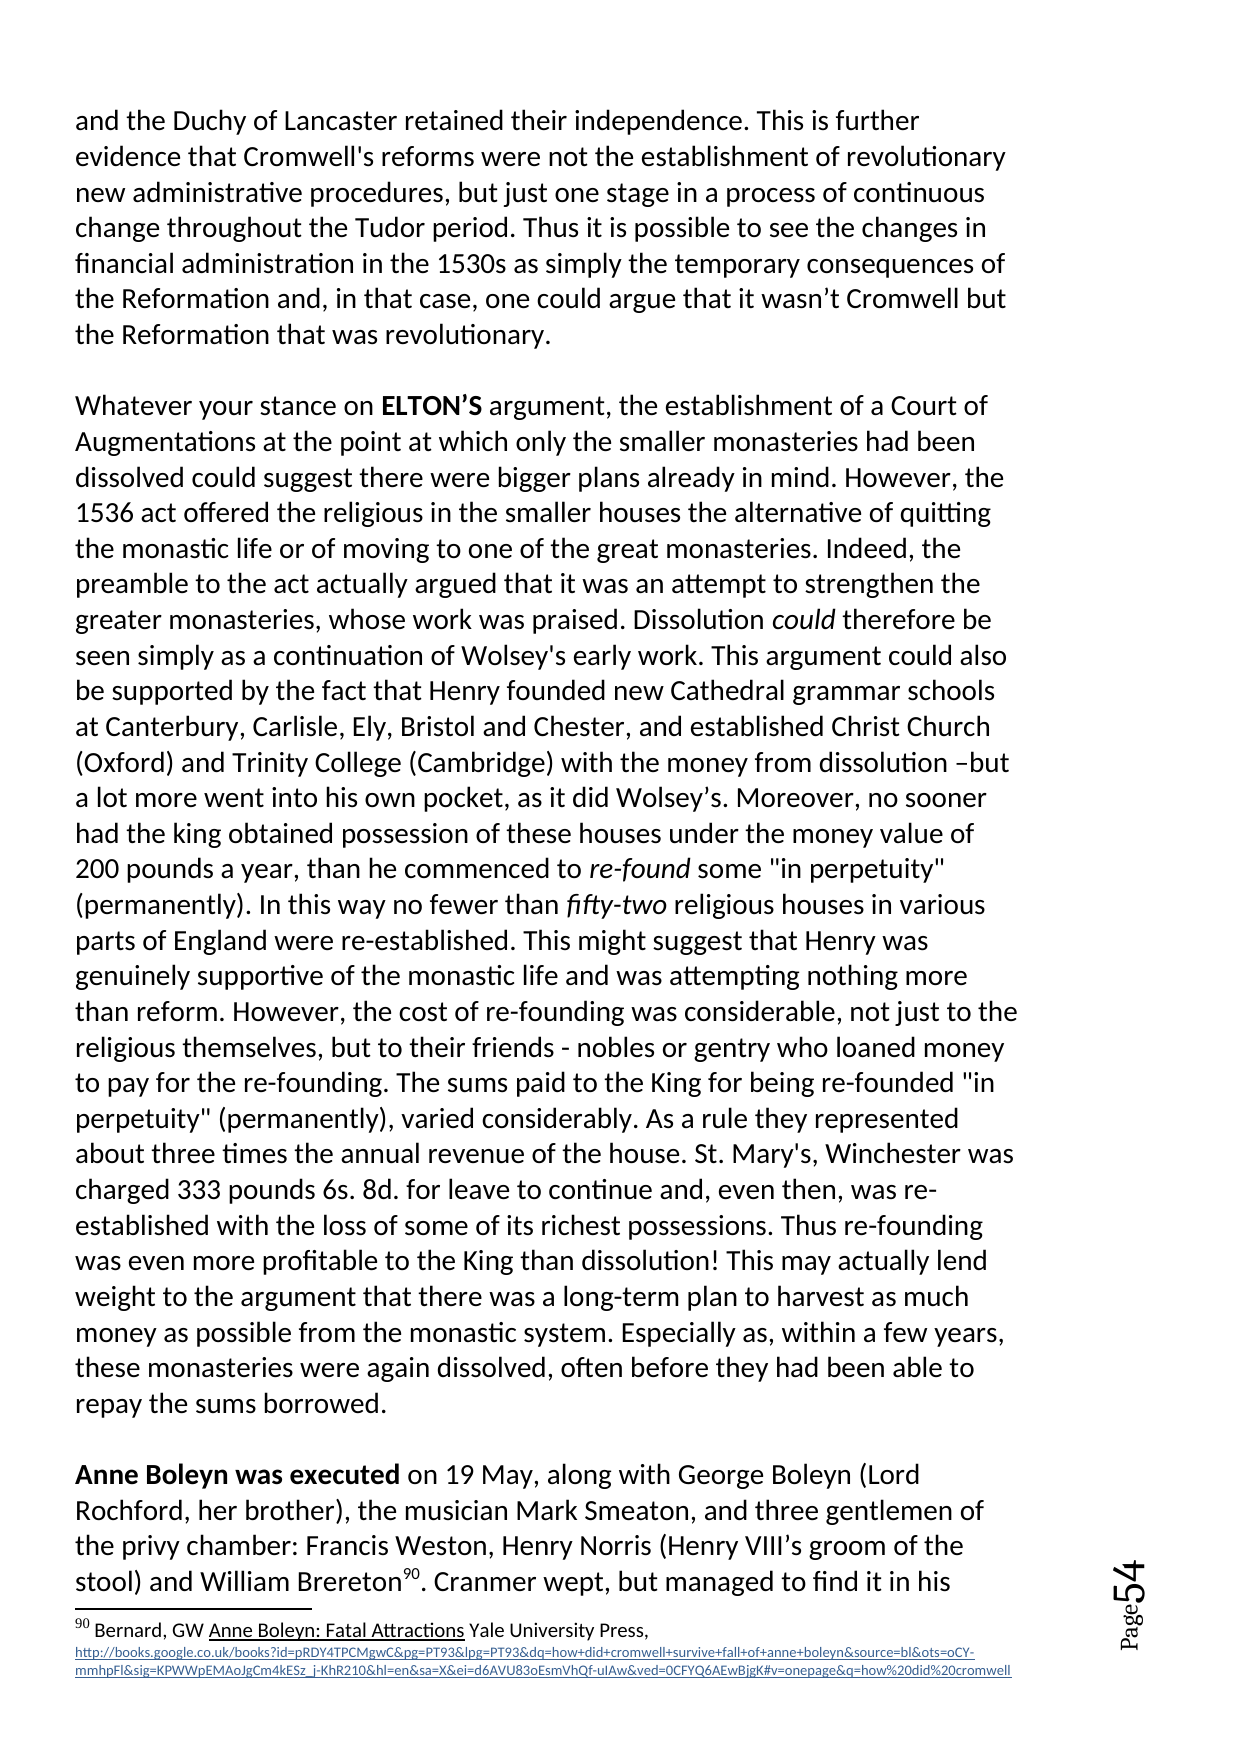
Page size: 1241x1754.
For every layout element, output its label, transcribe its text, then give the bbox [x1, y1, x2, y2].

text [75, 102, 1019, 352]
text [75, 1456, 1019, 1599]
text Whatever your stance on ELTON’S argument, the establishment of a Court of Augmentations at the point at which only the smaller monasteries had been dissolved could suggest there were bigger plans already in mind. However, the 1536 act offered the religious in the smaller houses the alternative of quitting the monastic life or of moving to one of the great monasteries. Indeed, the preamble to the act actually argued that it was an attempt to strengthen the greater monasteries, whose work was praised. Dissolution could therefore be seen simply as a continuation of Wolsey's early work. This argument could also be supported by the fact that Henry founded new Cathedral grammar schools at Canterbury, Carlisle, Ely, Bristol and Chester, and established Christ Church (Oxford) and Trinity College (Cambridge) with the money from dissolution –but a lot more went into his own pocket, as it did Wolsey’s. Moreover, no sooner had the king obtained possession of these houses under the money value of 200 pounds a year, than he commenced to re-found some "in perpetuity" (permanently). In this way no fewer than fifty-two religious houses in various parts of England were re-established. This might suggest that Henry was genuinely supportive of the monastic life and was attempting nothing more than reform. However, the cost of re-founding was considerable, not just to the religious themselves, but to their friends - nobles or gentry who loaned money to pay for the re-founding. The sums paid to the King for being re-founded "in perpetuity" (permanently), varied considerably. As a rule they represented about three times the annual revenue of the house. St. Mary's, Winchester was charged 333 pounds 6s. 8d. for leave to continue and, even then, was re-established with the loss of some of its richest possessions. Thus re-founding was even more profitable to the King than dissolution! This may actually lend weight to the argument that there was a long-term plan to harvest as much money as possible from the monastic system. Especially as, within a few years, these monasteries were again dissolved, often before they had been able to repay the sums borrowed. [75, 387, 1019, 1421]
